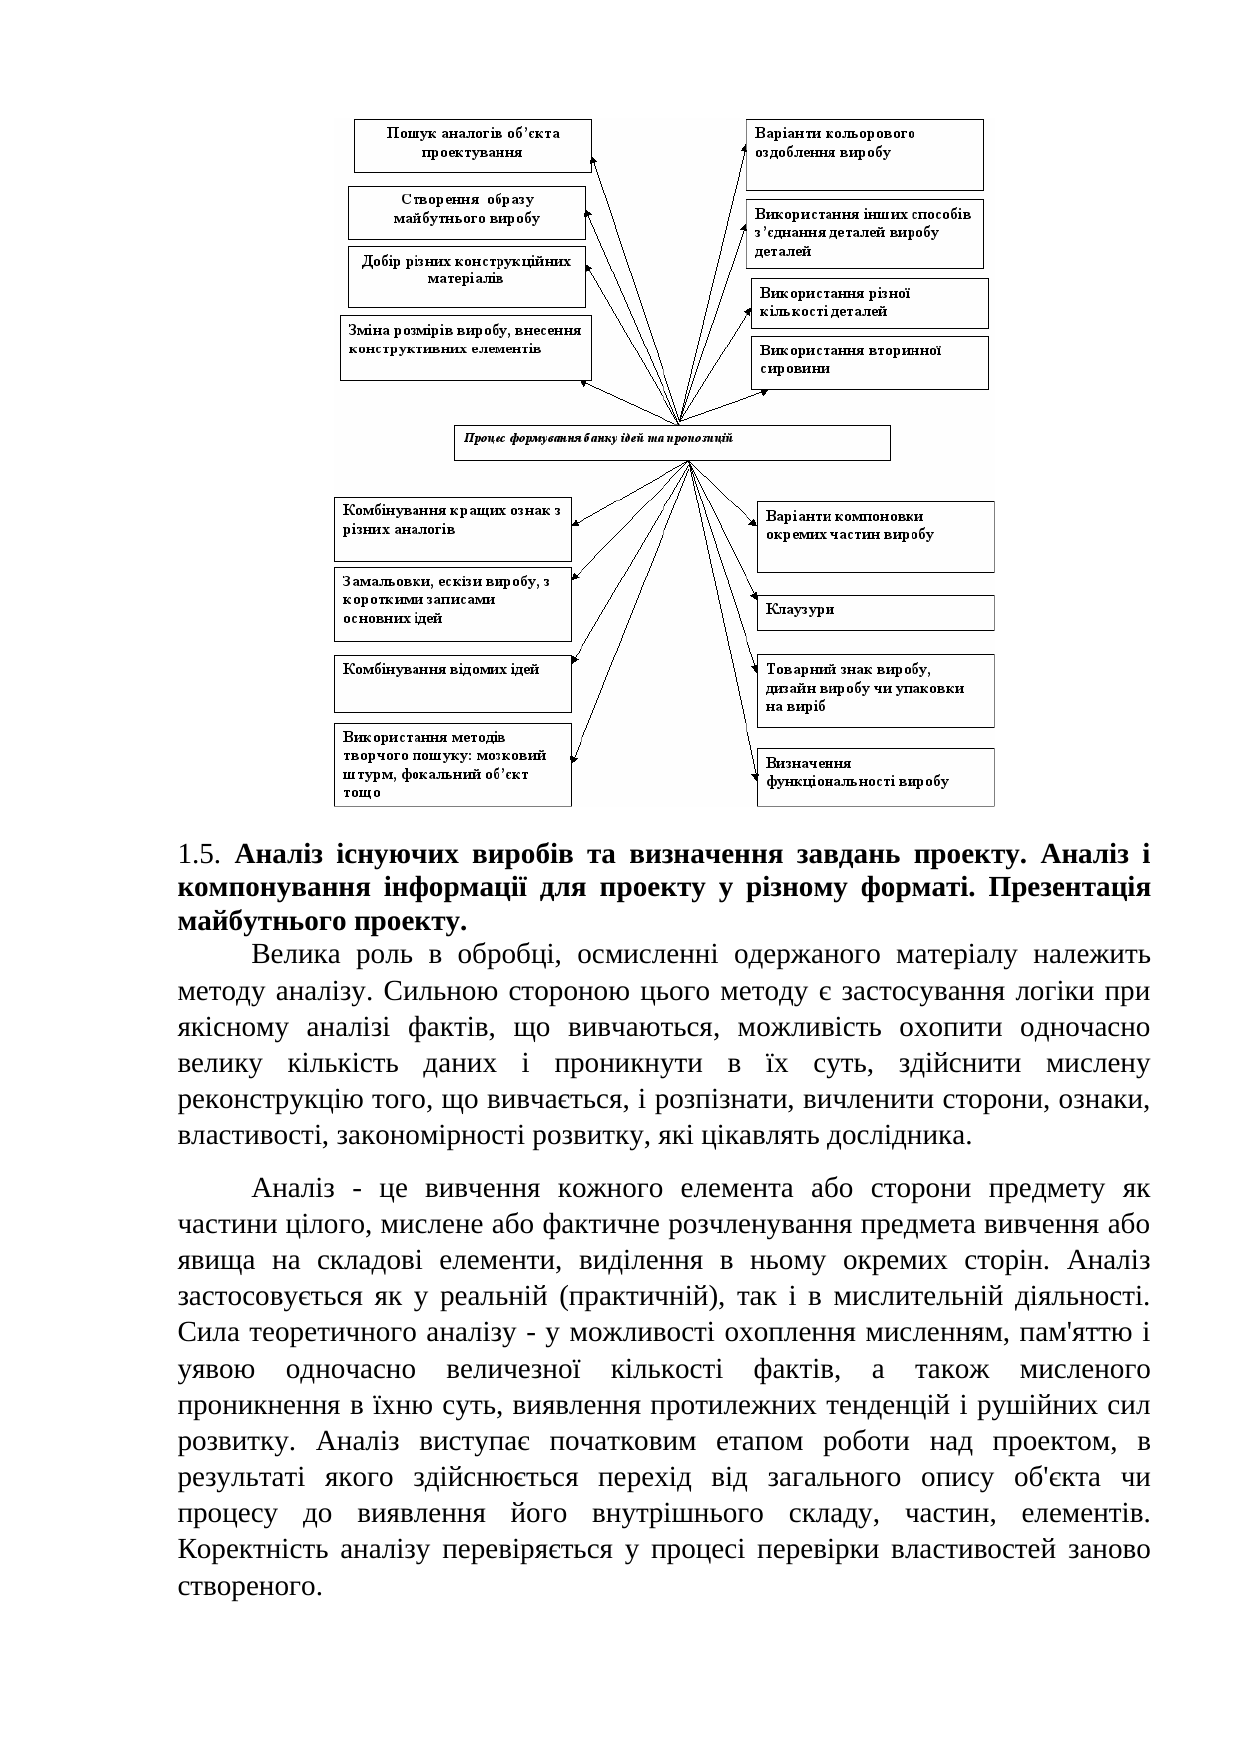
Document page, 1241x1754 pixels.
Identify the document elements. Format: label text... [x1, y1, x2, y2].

text 1.5. Аналіз існуючих виробів та визначення завдань проекту. Аналіз і компонування інформації для проекту у різному форматі. Презентація майбутнього проекту. [177, 836, 1152, 936]
picture [333, 118, 995, 807]
text Аналіз - це вивчення кожного елемента або сторони предмету як частини цілого, мислене або фактичне розчленування предмета вивчення або явища на складові елементи, виділення в ньому окремих сторін. Аналіз застосовується як у реальній (практичній), так і в мислительній діяльності. Сила теоретичного аналізу - у можливості охоплення мисленням, пам'яттю і уявою одночасно величезної кількості фактів, а також мисленого проникнення в їхню суть, виявлення протилежних тенденцій і рушійних сил розвитку. Аналіз виступає початковим етапом роботи над проектом, в результаті якого здійснюється перехід від загального опису об'єкта чи процесу до виявлення його внутрішнього складу, частин, елементів. Коректність аналізу перевіряється у процесі перевірки властивостей заново створеного. [177, 1170, 1152, 1601]
text Велика роль в обробці, осмисленні одержаного матеріалу належить методу аналізу. Сильною стороною цього методу є застосування логіки при якісному аналізі фактів, що вивчаються, можливість охопити одночасно велику кількість даних і проникнути в їх суть, здійснити мислену реконструкцію того, що вивчається, і розпізнати, вичленити сторони, ознаки, властивості, закономірності розвитку, які цікавлять дослідника. [177, 936, 1152, 1151]
